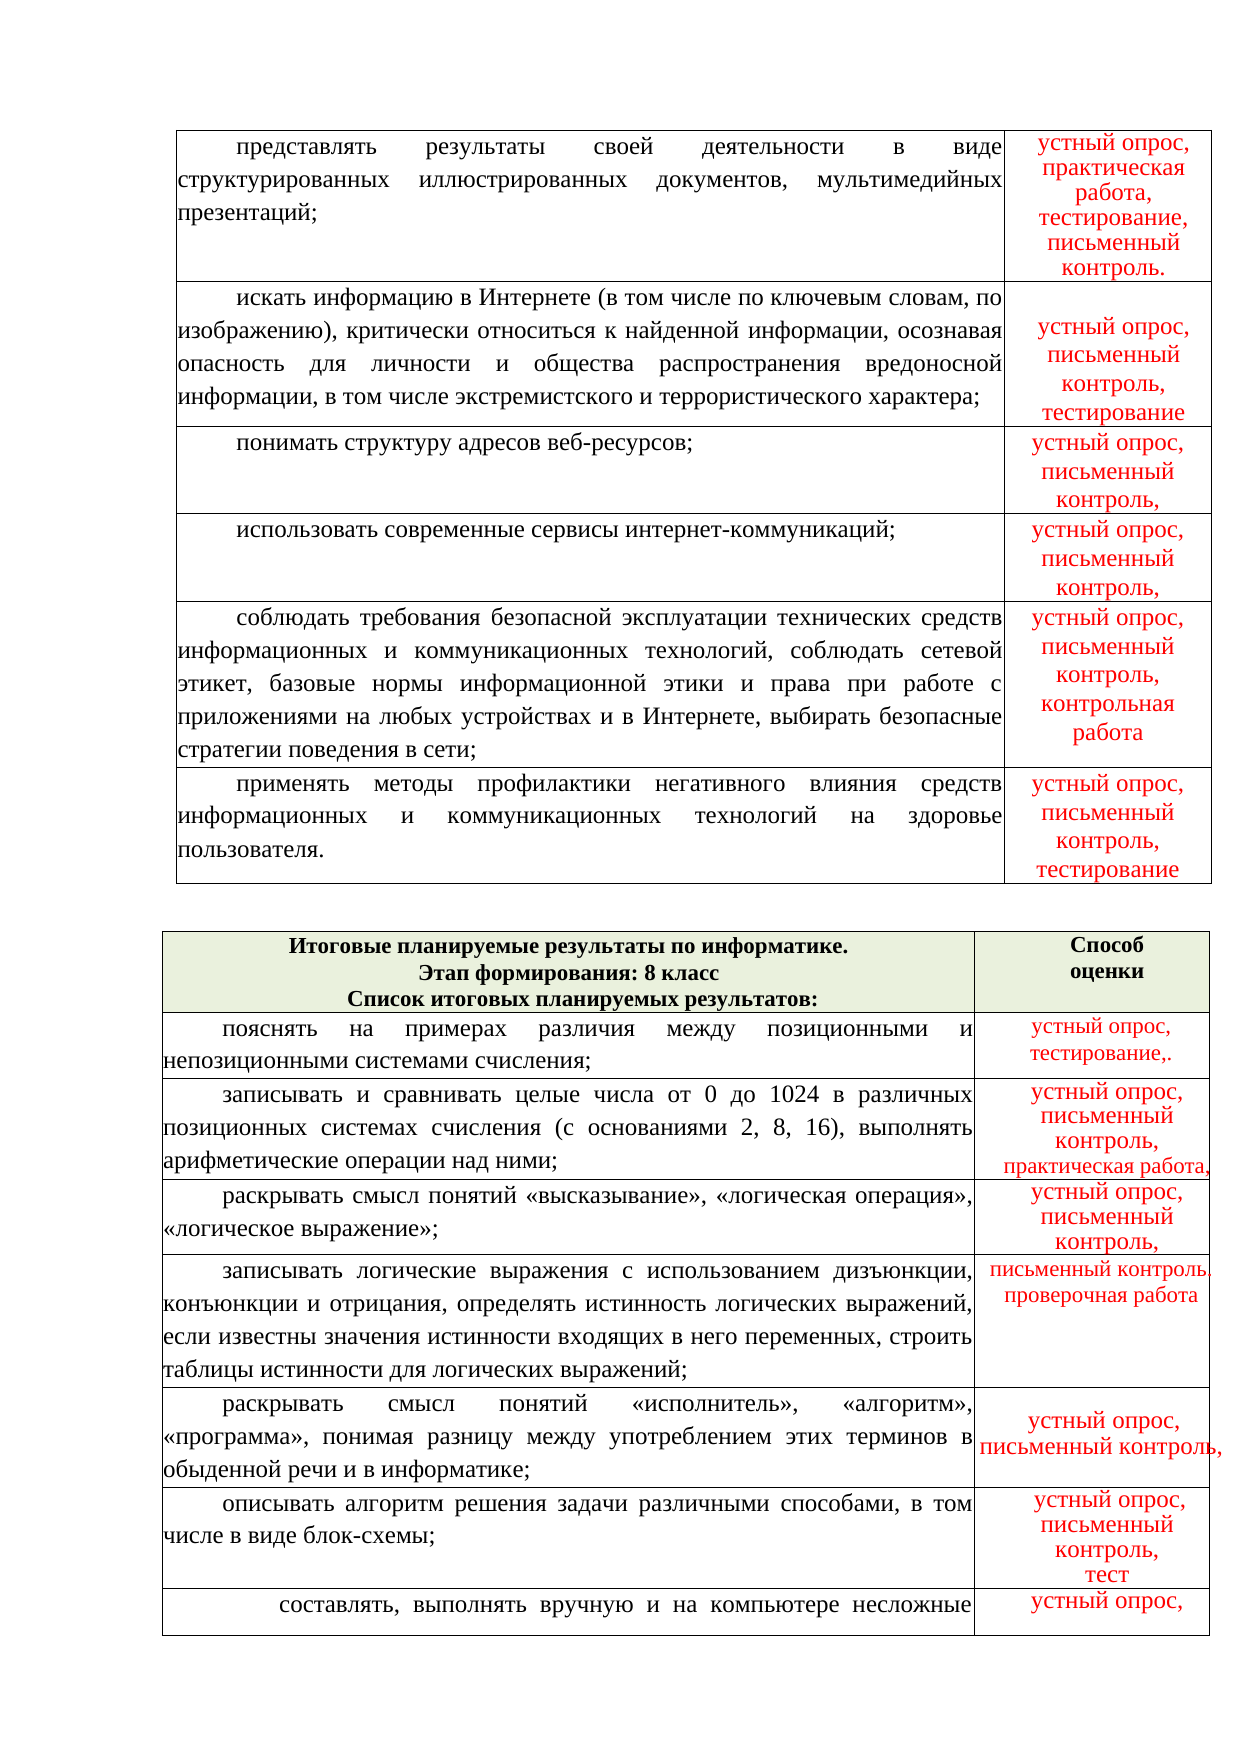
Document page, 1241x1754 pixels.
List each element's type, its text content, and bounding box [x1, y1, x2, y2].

table_cell применять методы профилактики негативного влияния средств информационных и коммуникационных технологий на здоровье пользователя. [177, 768, 1004, 883]
table_cell письменный контроль. проверочная работа [975, 1255, 1209, 1387]
table_cell записывать и сравнивать целые числа от 0 до 1024 в различных позиционных системах счисления (с основаниями 2, 8, 16), выполнять арифметические операции над ними; [163, 1079, 974, 1179]
table_cell устный опрос, письменный контроль, тест [975, 1488, 1209, 1588]
table_cell устный опрос, письменный контроль, [975, 1388, 1209, 1487]
table_cell устный опрос, тестирование,. [975, 1013, 1209, 1078]
table_cell представлять результаты своей деятельности в виде структурированных иллюстрированных документов, мультимедийных презентаций; [177, 131, 1004, 281]
table_cell устный опрос, письменный контроль, тестирование [1005, 282, 1211, 426]
table_cell раскрывать смысл понятий «высказывание», «логическая операция», «логическое выражение»; [163, 1180, 974, 1254]
table_cell устный опрос, письменный контроль, [975, 1180, 1209, 1254]
table_cell устный опрос, письменный контроль, практическая работа, [975, 1079, 1209, 1179]
table_cell устный опрос, письменный контроль, контрольная работа [1005, 602, 1211, 767]
table_cell устный опрос, письменный контроль, [1005, 514, 1211, 601]
table_cell записывать логические выражения с использованием дизъюнкции, конъюнкции и отрицания, определять истинность логических выражений, если известны значения истинности входящих в него переменных, строить таблицы истинности для логических выражений; [163, 1255, 974, 1387]
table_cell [975, 1589, 1209, 1635]
table_header Итоговые планируемые результаты по информатике. Этап формирования: 8 класс Список итоговых планируемых результатов: [163, 932, 974, 1012]
table_cell устный опрос, письменный контроль, тестирование [1005, 768, 1211, 883]
table_cell пояснять на примерах различия между позиционными и непозиционными системами счисления; [163, 1013, 974, 1078]
table_header Способ оценки [975, 932, 1209, 1012]
table_cell устный опрос, письменный контроль, [1005, 427, 1211, 513]
table_cell раскрывать смысл понятий «исполнитель», «алгоритм», «программа», понимая разницу между употреблением этих терминов в обыденной речи и в информатике; [163, 1388, 974, 1487]
table_cell понимать структуру адресов веб-ресурсов; [177, 427, 1004, 513]
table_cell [1005, 131, 1211, 281]
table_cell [163, 1589, 974, 1635]
table_cell описывать алгоритм решения задачи различными способами, в том числе в виде блок-схемы; [163, 1488, 974, 1588]
table_cell соблюдать требования безопасной эксплуатации технических средств информационных и коммуникационных технологий, соблюдать сетевой этикет, базовые нормы информационной этики и права при работе с приложениями на любых устройствах и в Интернете, выбирать безопасные стратегии поведения в сети; [177, 602, 1004, 767]
table_cell использовать современные сервисы интернет-коммуникаций; [177, 514, 1004, 601]
table_cell искать информацию в Интернете (в том числе по ключевым словам, по изображению), критически относиться к найденной информации, осознавая опасность для личности и общества распространения вредоносной информации, в том числе экстремистского и террористического характера; [177, 282, 1004, 426]
